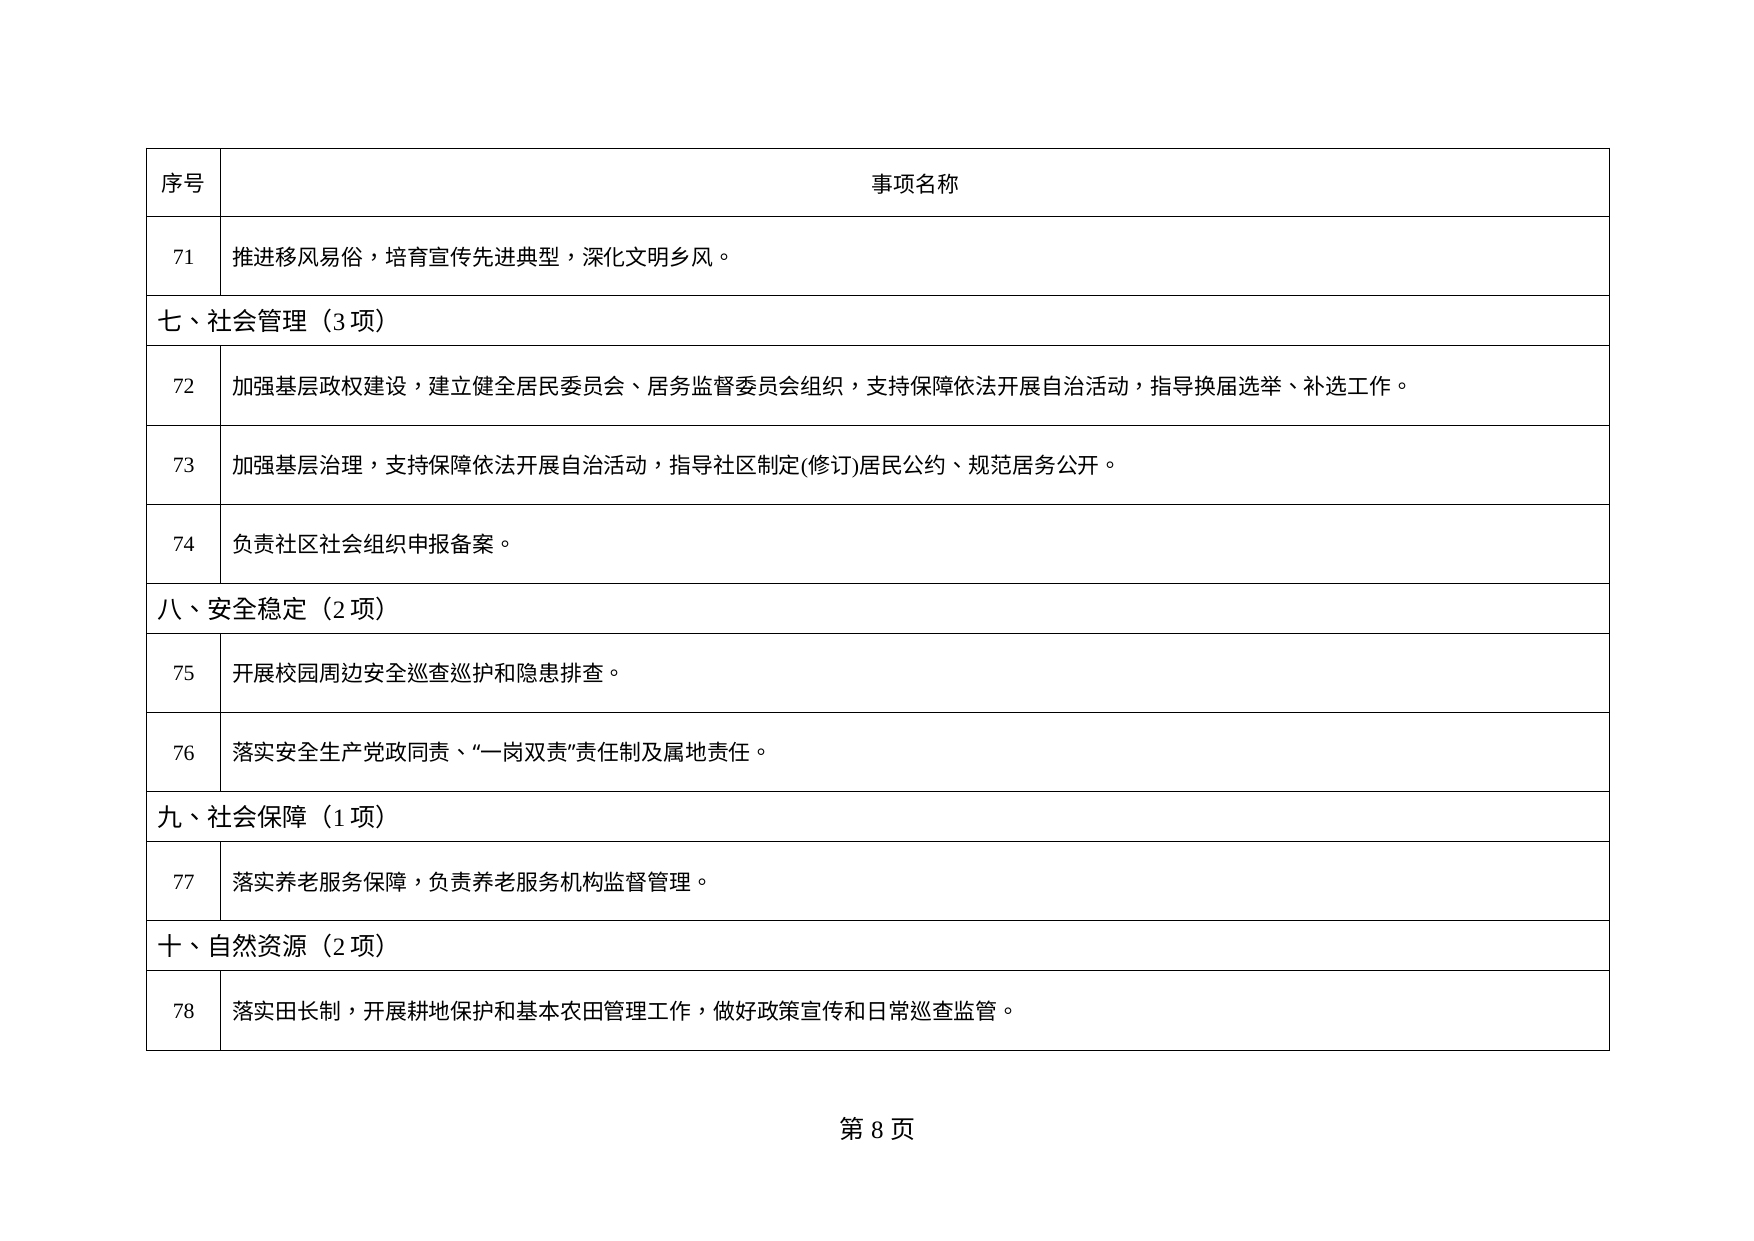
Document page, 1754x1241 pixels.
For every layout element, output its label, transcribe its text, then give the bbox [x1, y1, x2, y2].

table_cell 落实养老服务保障，负责养老服务机构监督管理。 [221, 842, 1609, 920]
table_cell 八、安全稳定（2项） [147, 584, 1609, 633]
table_cell 77 [147, 842, 220, 920]
table_cell 落实安全生产党政同责、“一岗双责”责任制及属地责任。 [221, 713, 1609, 791]
table_cell 78 [147, 971, 220, 1049]
table_header 事项名称 [221, 149, 1609, 216]
table_cell 九、社会保障（1项） [147, 792, 1609, 841]
table_cell 加强基层治理，支持保障依法开展自治活动，指导社区制定(修订)居民公约、规范居务公开。 [221, 426, 1609, 504]
table_cell 开展校园周边安全巡查巡护和隐患排查。 [221, 634, 1609, 712]
table_cell 75 [147, 634, 220, 712]
table_cell 71 [147, 217, 220, 295]
table_cell 十、自然资源（2项） [147, 921, 1609, 970]
table_cell 推进移风易俗，培育宣传先进典型，深化文明乡风。 [221, 217, 1609, 295]
table_cell 落实田长制，开展耕地保护和基本农田管理工作，做好政策宣传和日常巡查监管。 [221, 971, 1609, 1049]
table_cell 72 [147, 346, 220, 424]
table_header 序号 [147, 149, 220, 216]
table_cell 73 [147, 426, 220, 504]
table_cell 74 [147, 505, 220, 583]
table_cell 76 [147, 713, 220, 791]
table_cell 加强基层政权建设，建立健全居民委员会、居务监督委员会组织，支持保障依法开展自治活动，指导换届选举、补选工作。 [221, 346, 1609, 424]
table_cell 负责社区社会组织申报备案。 [221, 505, 1609, 583]
table_cell 七、社会管理（3项） [147, 296, 1609, 345]
